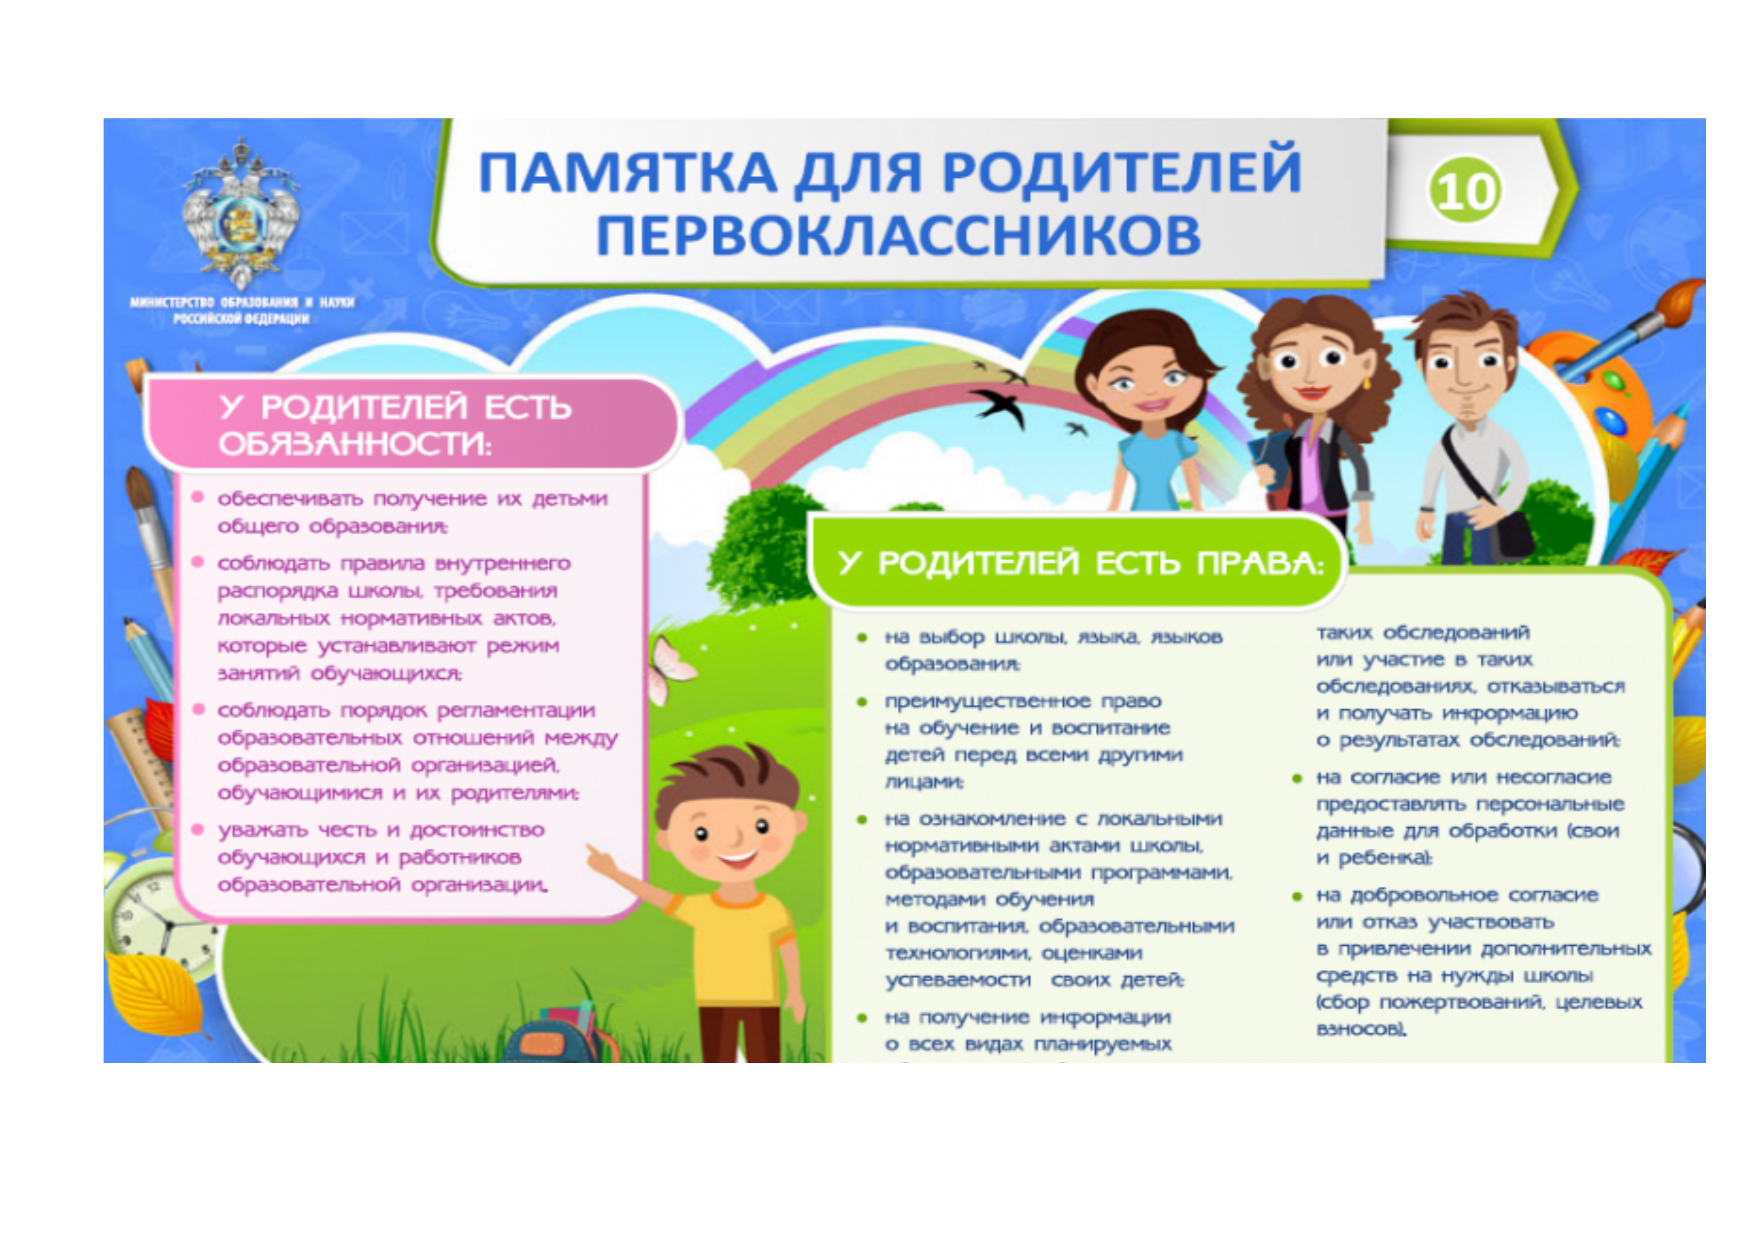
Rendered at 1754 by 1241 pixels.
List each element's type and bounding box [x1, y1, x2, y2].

picture [103, 118, 1706, 1063]
